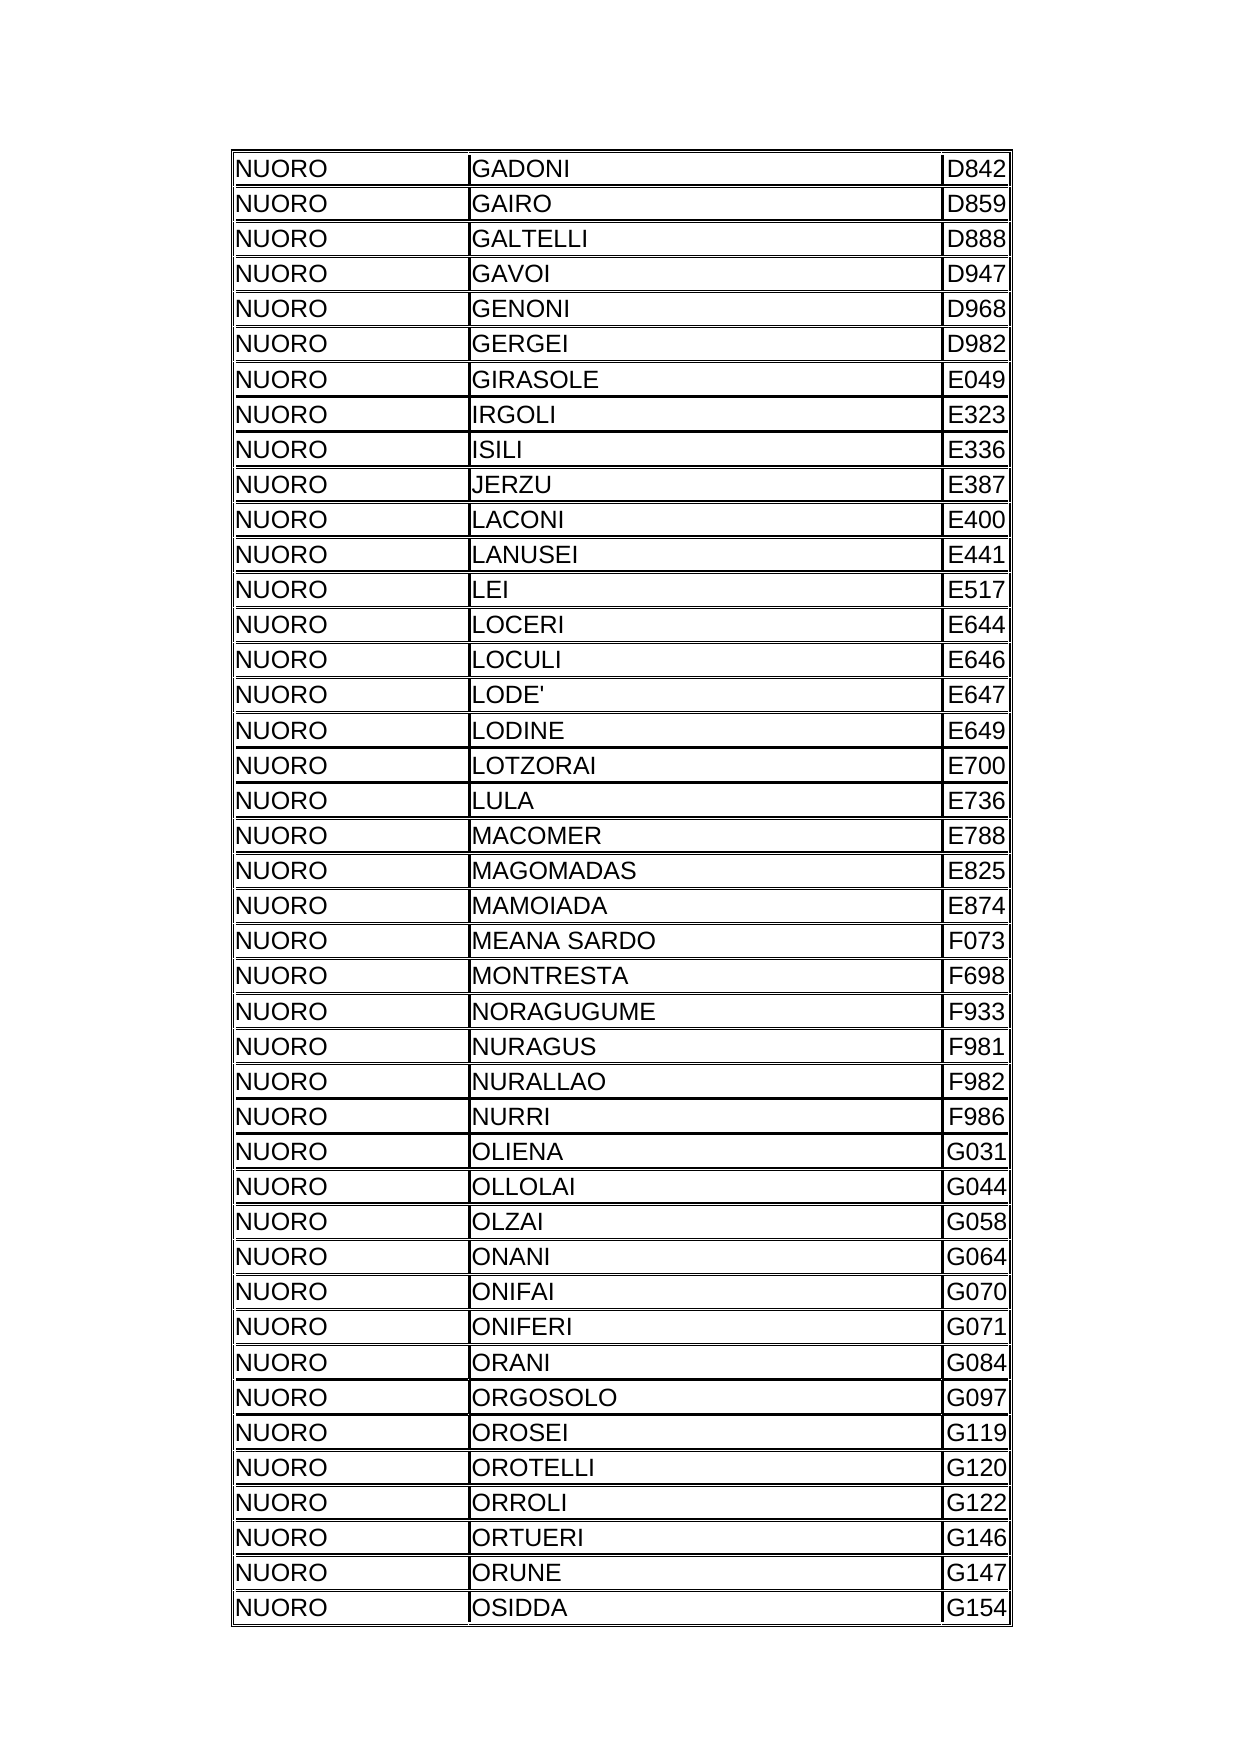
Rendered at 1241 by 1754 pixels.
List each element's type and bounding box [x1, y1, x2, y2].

table_header [228, 148, 1012, 1628]
